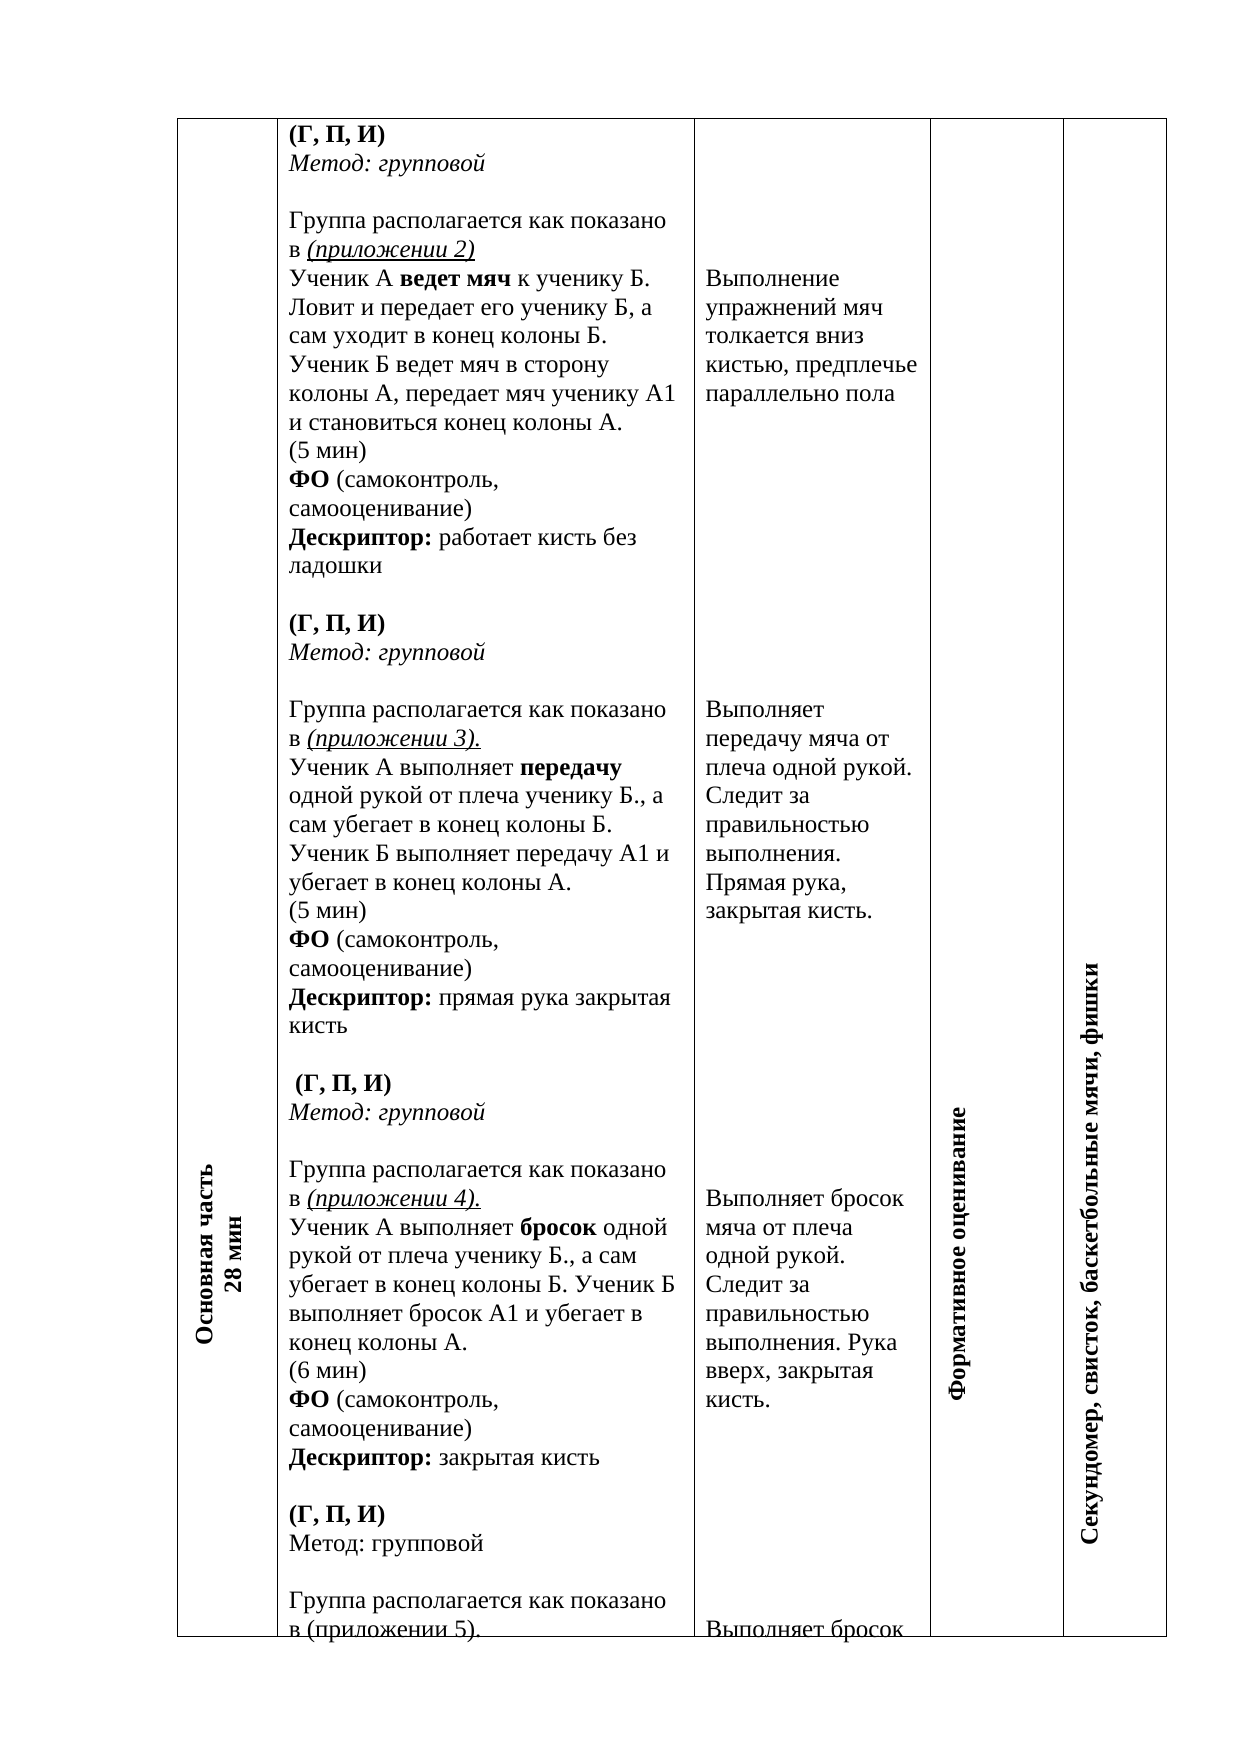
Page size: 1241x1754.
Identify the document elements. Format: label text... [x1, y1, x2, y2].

table_cell Секундомер, свисток, баскетбольные мячи, фишки [1064, 119, 1166, 1636]
table_cell Основная часть 28 мин [178, 119, 277, 1636]
table_cell Формативное оценивание [931, 119, 1063, 1636]
table_cell Выполнение упражнений мяч толкается вниз кистью, предплечье параллельно пола Выполняет передачу мяча от плеча одной рукой. Следит за правильностью выполнения. Прямая рука, закрытая кисть. Выполняет бросок мяча от плеча одной рукой. Следит за правильностью выполнения. Рука вверх, закрытая кисть. Выполняет бросок мяча от плеча одной рукой. Следит за правильностью выполнения. Рука вверх, закрытая кисть. Выполняют бросок по кольцу. Задача попасть и правильно выполнить бросок. [695, 119, 930, 1636]
table_cell (Г, П, И) Метод: групповой Группа располагается как показано в (приложении 2) Ученик А ведет мяч к ученику Б. Ловит и передает его ученику Б, а сам уходит в конец колоны Б. Ученик Б ведет мяч в сторону колоны А, передает мяч ученику А1 и становиться конец колоны А. (5 мин) ФО (самоконтроль, самооценивание) Дескриптор: работает кисть без ладошки (Г, П, И) Метод: групповой Группа располагается как показано в (приложении 3). Ученик А выполняет передачу одной рукой от плеча ученику Б., а сам убегает в конец колоны Б. Ученик Б выполняет передачу А1 и убегает в конец колоны А. (5 мин) ФО (самоконтроль, самооценивание) Дескриптор: прямая рука закрытая кисть (Г, П, И) Метод: групповой Группа располагается как показано в (приложении 4). Ученик А выполняет бросок одной рукой от плеча ученику Б., а сам убегает в конец колоны Б. Ученик Б выполняет бросок А1 и убегает в конец колоны А. (6 мин) ФО (самоконтроль, самооценивание) Дескриптор: закрытая кисть (Г, П, И) Метод: групповой Группа располагается как показано в (приложении 5). Ученик А выполняет движение на встречу игроку С получает передачу. Выполняет остановку прыжком и бросок игроку С, а сам возвращается на своё место. Затем тоже самое делают ученика Б и Д (6 мин) ФО (самоконтроль, самооценивание) Дескриптор: закрытая кисть Игра попади мяч в кольцо. Класс выстраивается в колонну по направлению к кольцу. Каждый ученик выполняет 1 бросок. Если попал отходит в лево, если не попал в право. После того как все выполнят бросок. Ученики правой колоны приседают 3 раза. Ученики левой колоны опять выполняют по одному броску. И также расходятся по сторонам. И левая колона снова приседает. Игра длиться пока в левом колоне не останется учеников. (6 мин) [278, 119, 694, 1636]
